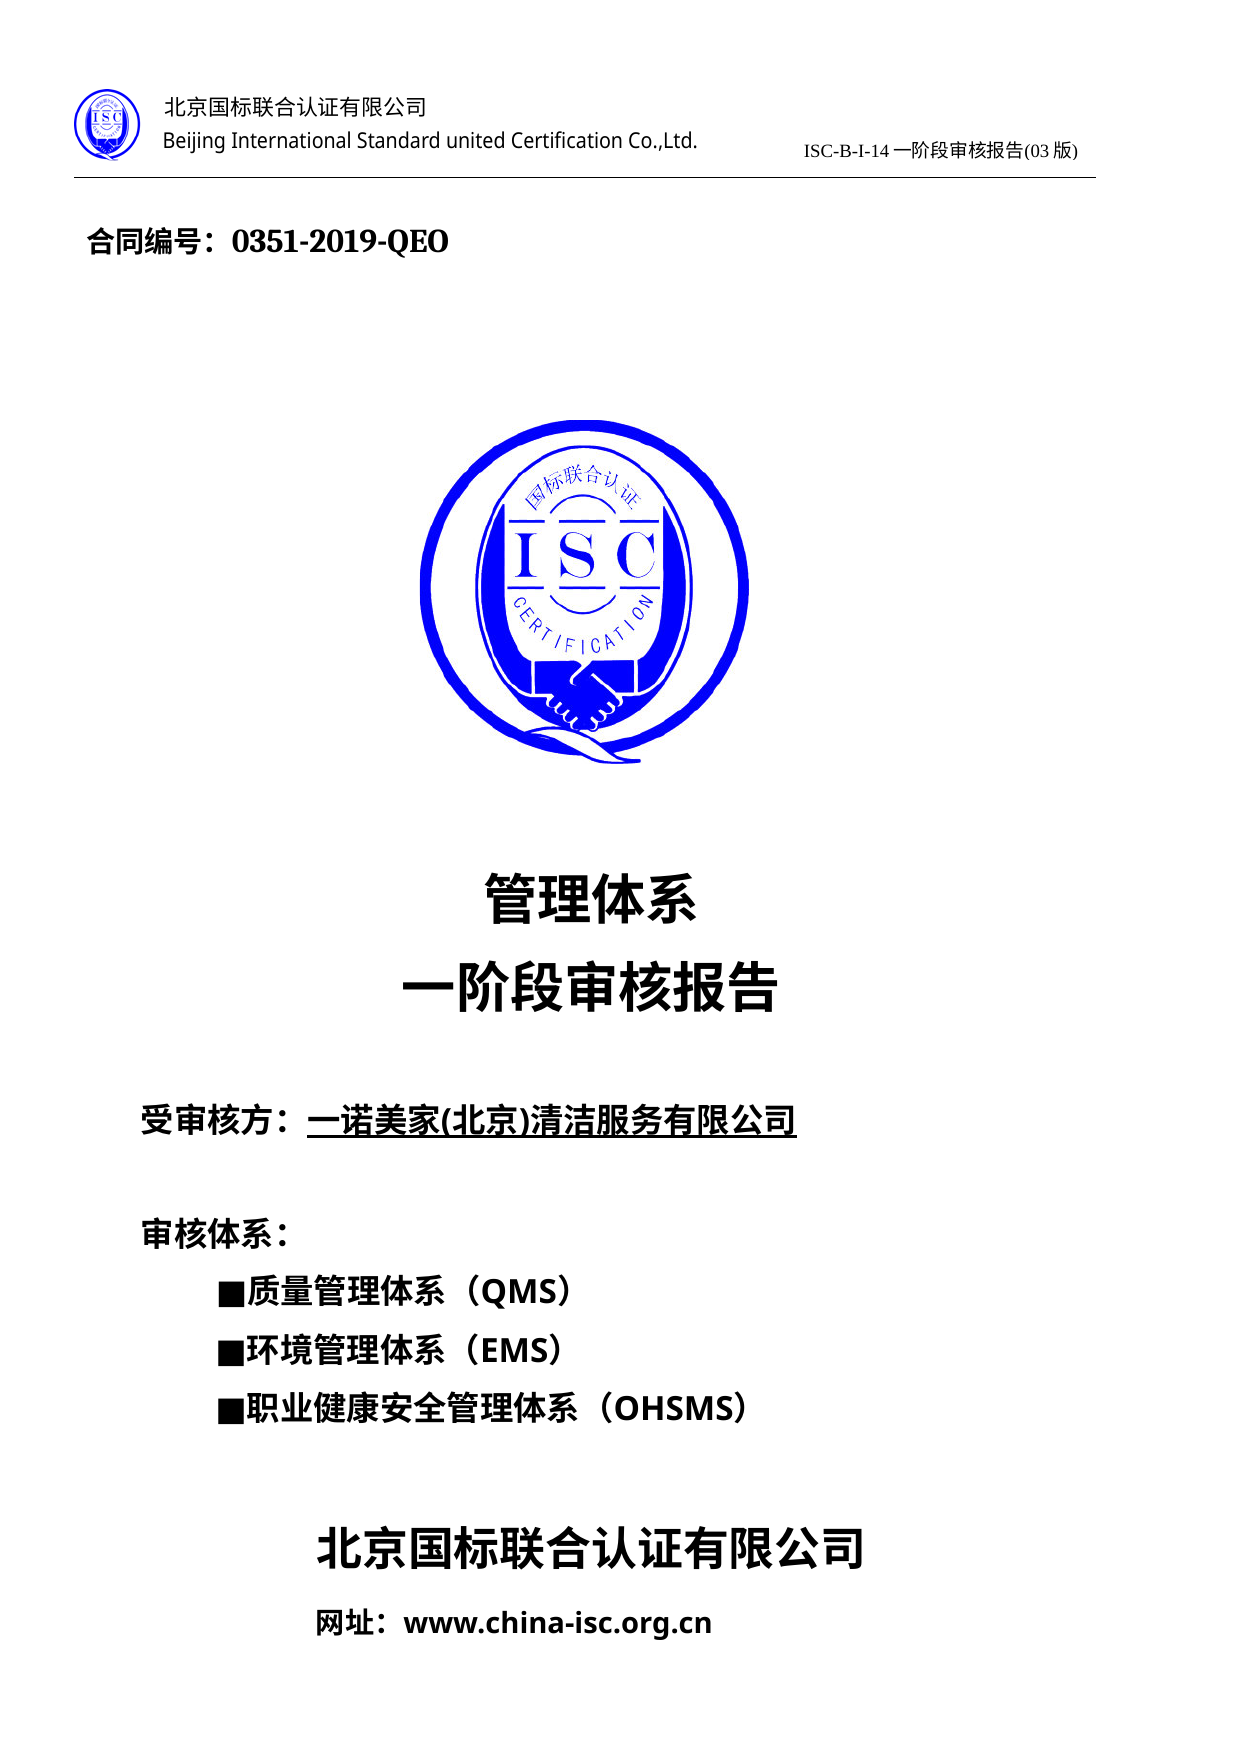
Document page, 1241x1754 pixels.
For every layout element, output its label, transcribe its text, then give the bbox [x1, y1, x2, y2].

text 一阶段审核报告 [75, 945, 1107, 1023]
subtitle 合同编号：0351-2019-QEO [75, 207, 1107, 272]
text 审核体系： [75, 1207, 1107, 1256]
text 受审核方：一诺美家(北京)清洁服务有限公司 [75, 1094, 1107, 1142]
text ■职业健康安全管理体系（OHSMS） [75, 1382, 1107, 1430]
text ■环境管理体系（EMS） [75, 1323, 1107, 1372]
text ■质量管理体系（QMS） [75, 1265, 1107, 1314]
picture [74, 89, 143, 161]
text 网址：www.china-isc.org.cn [75, 1588, 1107, 1653]
picture [419, 420, 763, 764]
text 管理体系 [75, 857, 1107, 935]
text 北京国标联合认证有限公司 [75, 1512, 1107, 1578]
